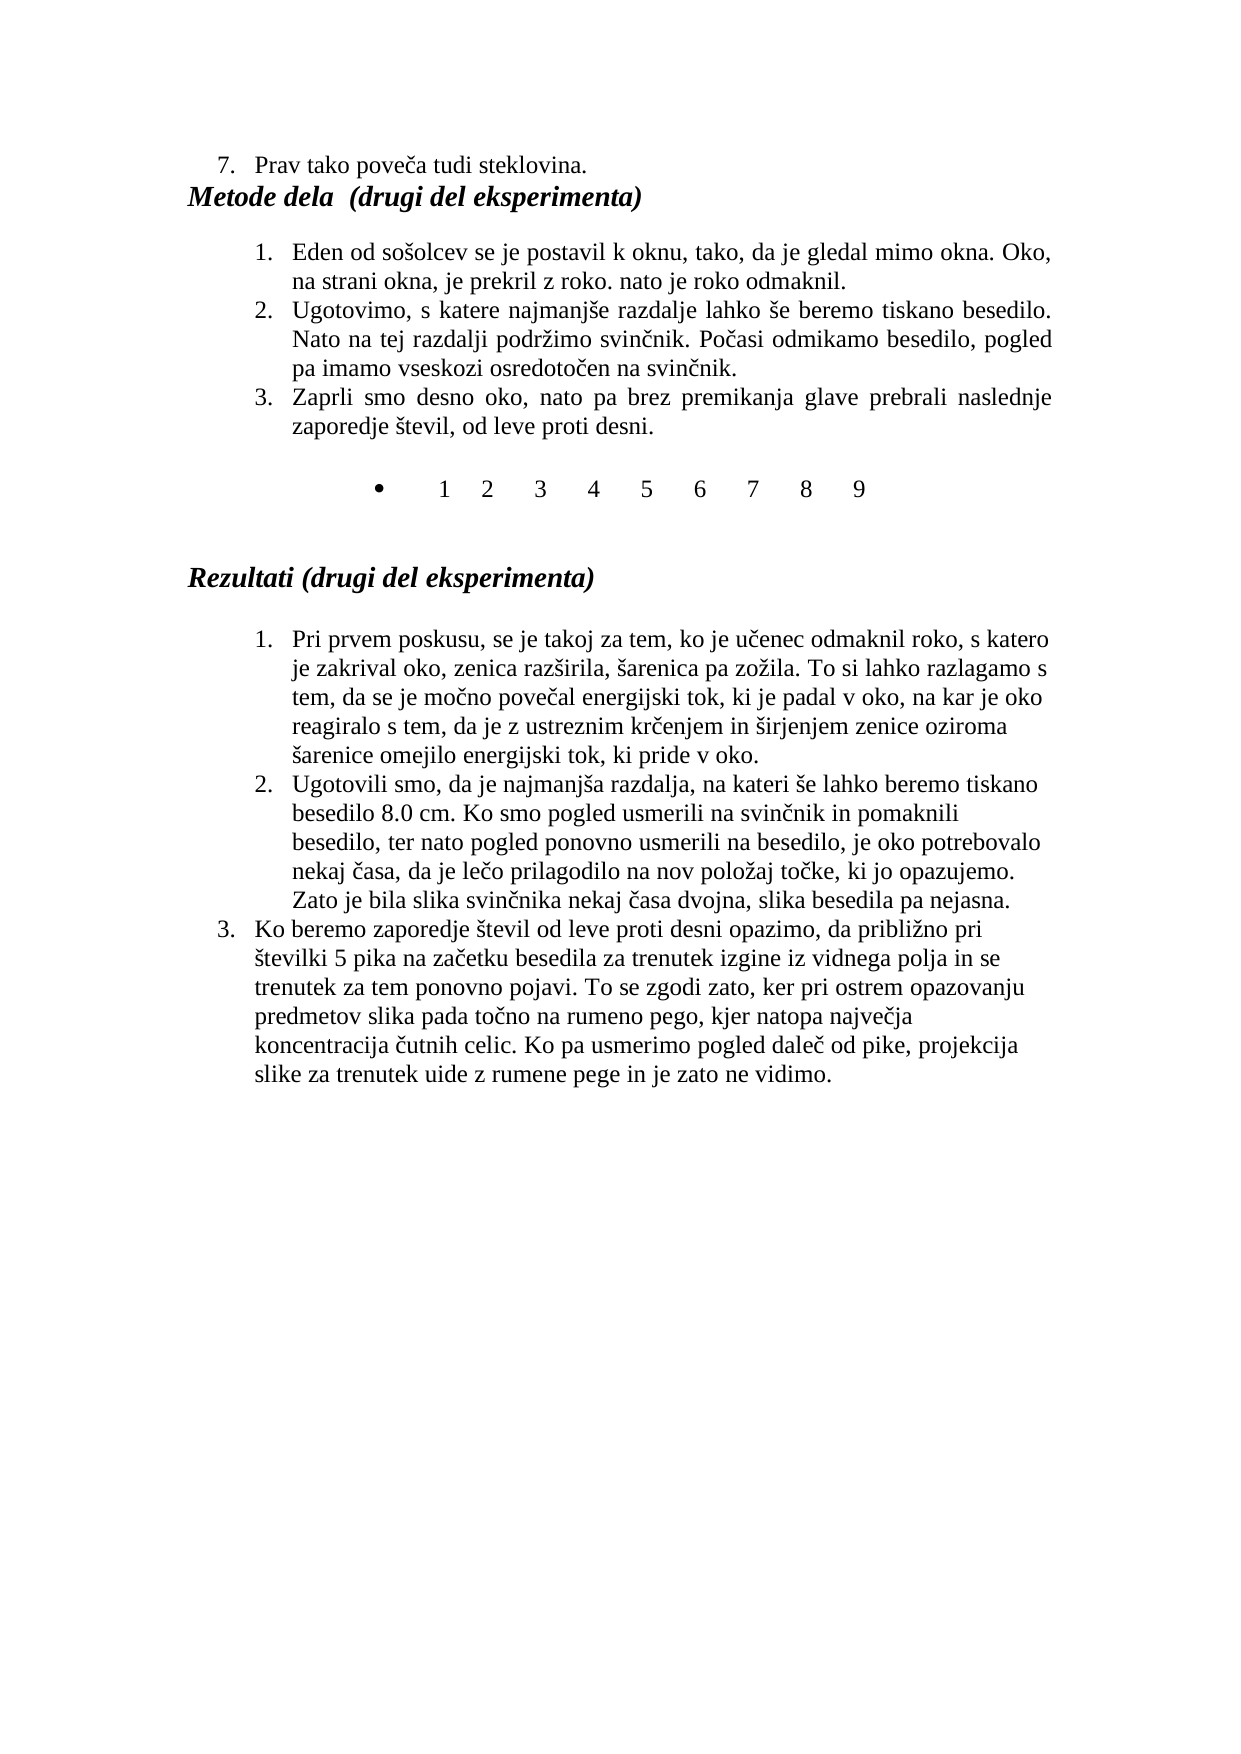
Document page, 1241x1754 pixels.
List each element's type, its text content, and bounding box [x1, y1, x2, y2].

list Ugotovimo, s katere najmanjše razdalje lahko še beremo tiskano besedilo. Nato na tej razdalji podržimo svinčnik. Počasi odmikamo besedilo, pogled pa imamo vseskozi osredotočen na svinčnik. [254, 295, 1053, 382]
list Eden od sošolcev se je postavil k oknu, tako, da je gledal mimo okna. Oko, na strani okna, je prekril z roko. nato je roko odmaknil. [254, 237, 1053, 295]
list Zaprli smo desno oko, nato pa brez premikanja glave prebrali naslednje zaporedje števil, od leve proti desni. [254, 382, 1053, 440]
list Ko beremo zaporedje števil od leve proti desni opazimo, da približno pri številki 5 pika na začetku besedila za trenutek izgine iz vidnega polja in se trenutek za tem ponovno pojavi. To se zgodi zato, ker pri ostrem opazovanju predmetov slika pada točno na rumeno pego, kjer natopa največja koncentracija čutnih celic. Ko pa usmerimo pogled daleč od pike, projekcija slike za trenutek uide z rumene pege in je zato ne vidimo. [217, 914, 1053, 1088]
list Ugotovili smo, da je najmanjša razdalja, na kateri še lahko beremo tiskano besedilo 8.0 cm. Ko smo pogled usmerili na svinčnik in pomaknili besedilo, ter nato pogled ponovno usmerili na besedilo, je oko potrebovalo nekaj časa, da je lečo prilagodilo na nov položaj točke, ki jo opazujemo. Zato je bila slika svinčnika nekaj časa dvojna, slika besedila pa nejasna. [254, 769, 1053, 914]
text Rezultati (drugi del eksperimenta) [187, 561, 1053, 594]
list Pri prvem poskusu, se je takoj za tem, ko je učenec odmaknil roko, s katero je zakrival oko, zenica razširila, šarenica pa zožila. To si lahko razlagamo s tem, da se je močno povečal energijski tok, ki je padal v oko, na kar je oko reagiralo s tem, da je z ustreznim krčenjem in širjenjem zenice oziroma šarenice omejilo energijski tok, ki pride v oko. [254, 623, 1053, 769]
list 1 2 3 4 5 6 7 8 9 [187, 474, 1053, 503]
list Prav tako poveča tudi steklovina. [217, 150, 1053, 179]
text Metode dela (drugi del eksperimenta) [187, 179, 1053, 213]
